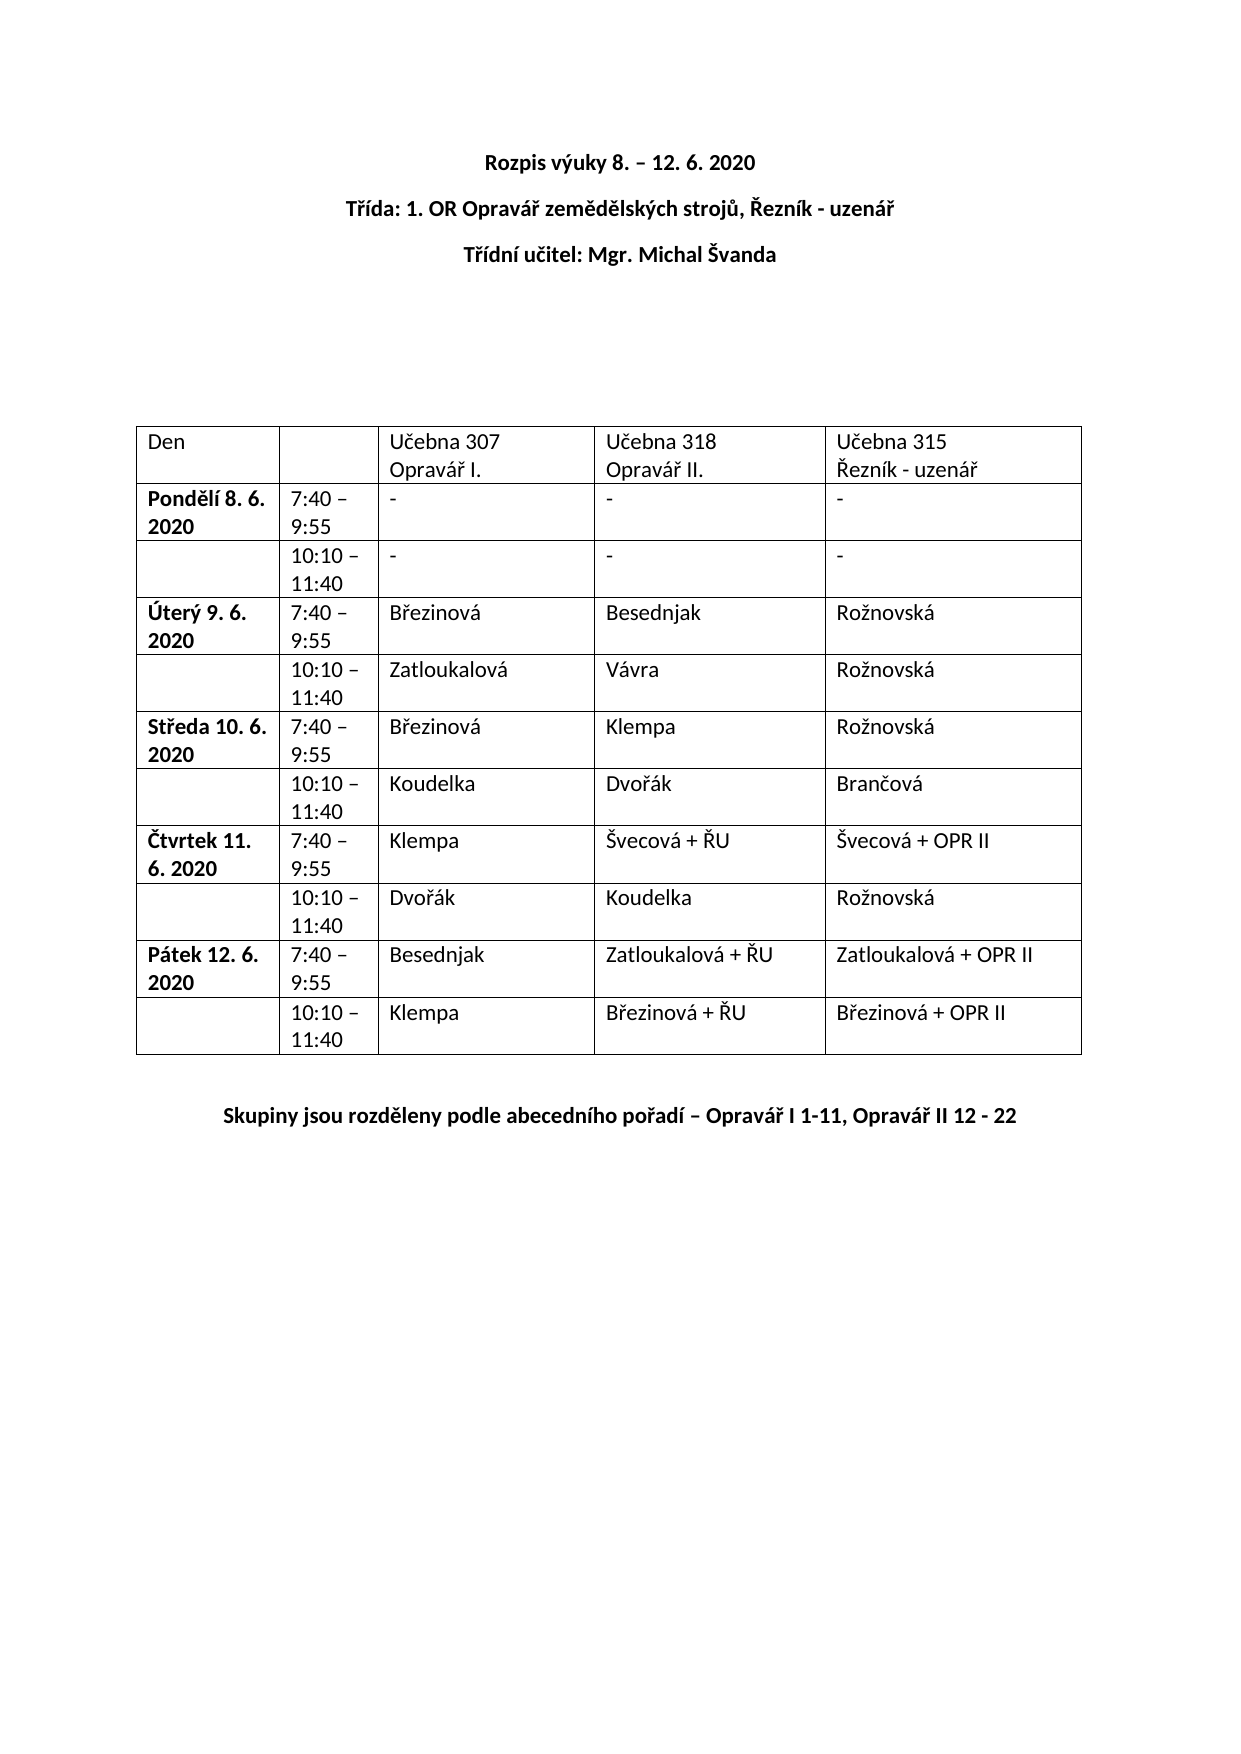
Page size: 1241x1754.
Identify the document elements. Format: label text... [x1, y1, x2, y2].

table_cell [137, 541, 279, 597]
table_header Učebna 318 Opravář II. [595, 427, 825, 483]
table_cell 7:40 – 9:55 [280, 712, 378, 768]
table_cell 7:40 – 9:55 [280, 826, 378, 882]
table_cell Březinová [379, 712, 594, 768]
table_cell Březinová + OPR II [826, 998, 1081, 1054]
table_cell - [595, 484, 825, 540]
table_cell Klempa [595, 712, 825, 768]
table_cell Čtvrtek 11. 6. 2020 [137, 826, 279, 882]
table_cell Vávra [595, 655, 825, 711]
table_cell Dvořák [379, 884, 594, 939]
table_cell Rožnovská [826, 712, 1081, 768]
table_cell [137, 998, 279, 1054]
table_cell Rožnovská [826, 598, 1081, 654]
table_cell [137, 655, 279, 711]
table_cell Besednjak [379, 941, 594, 997]
table_cell 10:10 – 11:40 [280, 541, 378, 597]
table_cell Dvořák [595, 769, 825, 825]
table_header Den [137, 427, 279, 483]
table_cell Klempa [379, 998, 594, 1054]
table_cell Pondělí 8. 6. 2020 [137, 484, 279, 540]
table_cell Koudelka [595, 884, 825, 939]
text Skupiny jsou rozděleny podle abecedního pořadí – Opravář I 1-11, Opravář II 12 - 22 [148, 1101, 1093, 1129]
table_header Učebna 307 Opravář I. [379, 427, 594, 483]
table_cell - [379, 541, 594, 597]
table_cell Rožnovská [826, 884, 1081, 939]
table_cell Klempa [379, 826, 594, 882]
table_cell Brančová [826, 769, 1081, 825]
table_cell Zatloukalová + OPR II [826, 941, 1081, 997]
table_cell 7:40 – 9:55 [280, 484, 378, 540]
text Třída: 1. OR Opravář zemědělských strojů, Řezník - uzenář [148, 194, 1093, 222]
table_cell Zatloukalová + ŘU [595, 941, 825, 997]
table_cell 10:10 – 11:40 [280, 998, 378, 1054]
table_cell 10:10 – 11:40 [280, 655, 378, 711]
text Třídní učitel: Mgr. Michal Švanda [148, 240, 1093, 268]
table_cell 10:10 – 11:40 [280, 769, 378, 825]
table_cell [137, 769, 279, 825]
table_cell Březinová [379, 598, 594, 654]
table_cell 10:10 – 11:40 [280, 884, 378, 939]
table_cell Úterý 9. 6. 2020 [137, 598, 279, 654]
table_cell - [826, 484, 1081, 540]
table_cell [137, 884, 279, 939]
table_cell Švecová + OPR II [826, 826, 1081, 882]
table_cell Pátek 12. 6. 2020 [137, 941, 279, 997]
table_cell - [826, 541, 1081, 597]
table_cell 7:40 – 9:55 [280, 598, 378, 654]
table_cell Březinová + ŘU [595, 998, 825, 1054]
table_cell 7:40 – 9:55 [280, 941, 378, 997]
table_cell Švecová + ŘU [595, 826, 825, 882]
table_header [280, 427, 378, 483]
table_cell - [379, 484, 594, 540]
table_cell Středa 10. 6. 2020 [137, 712, 279, 768]
table_cell Rožnovská [826, 655, 1081, 711]
table_cell Besednjak [595, 598, 825, 654]
table_cell Koudelka [379, 769, 594, 825]
table_cell - [595, 541, 825, 597]
table_header Učebna 315 Řezník - uzenář [826, 427, 1081, 483]
text Rozpis výuky 8. – 12. 6. 2020 [148, 148, 1093, 176]
table_cell Zatloukalová [379, 655, 594, 711]
